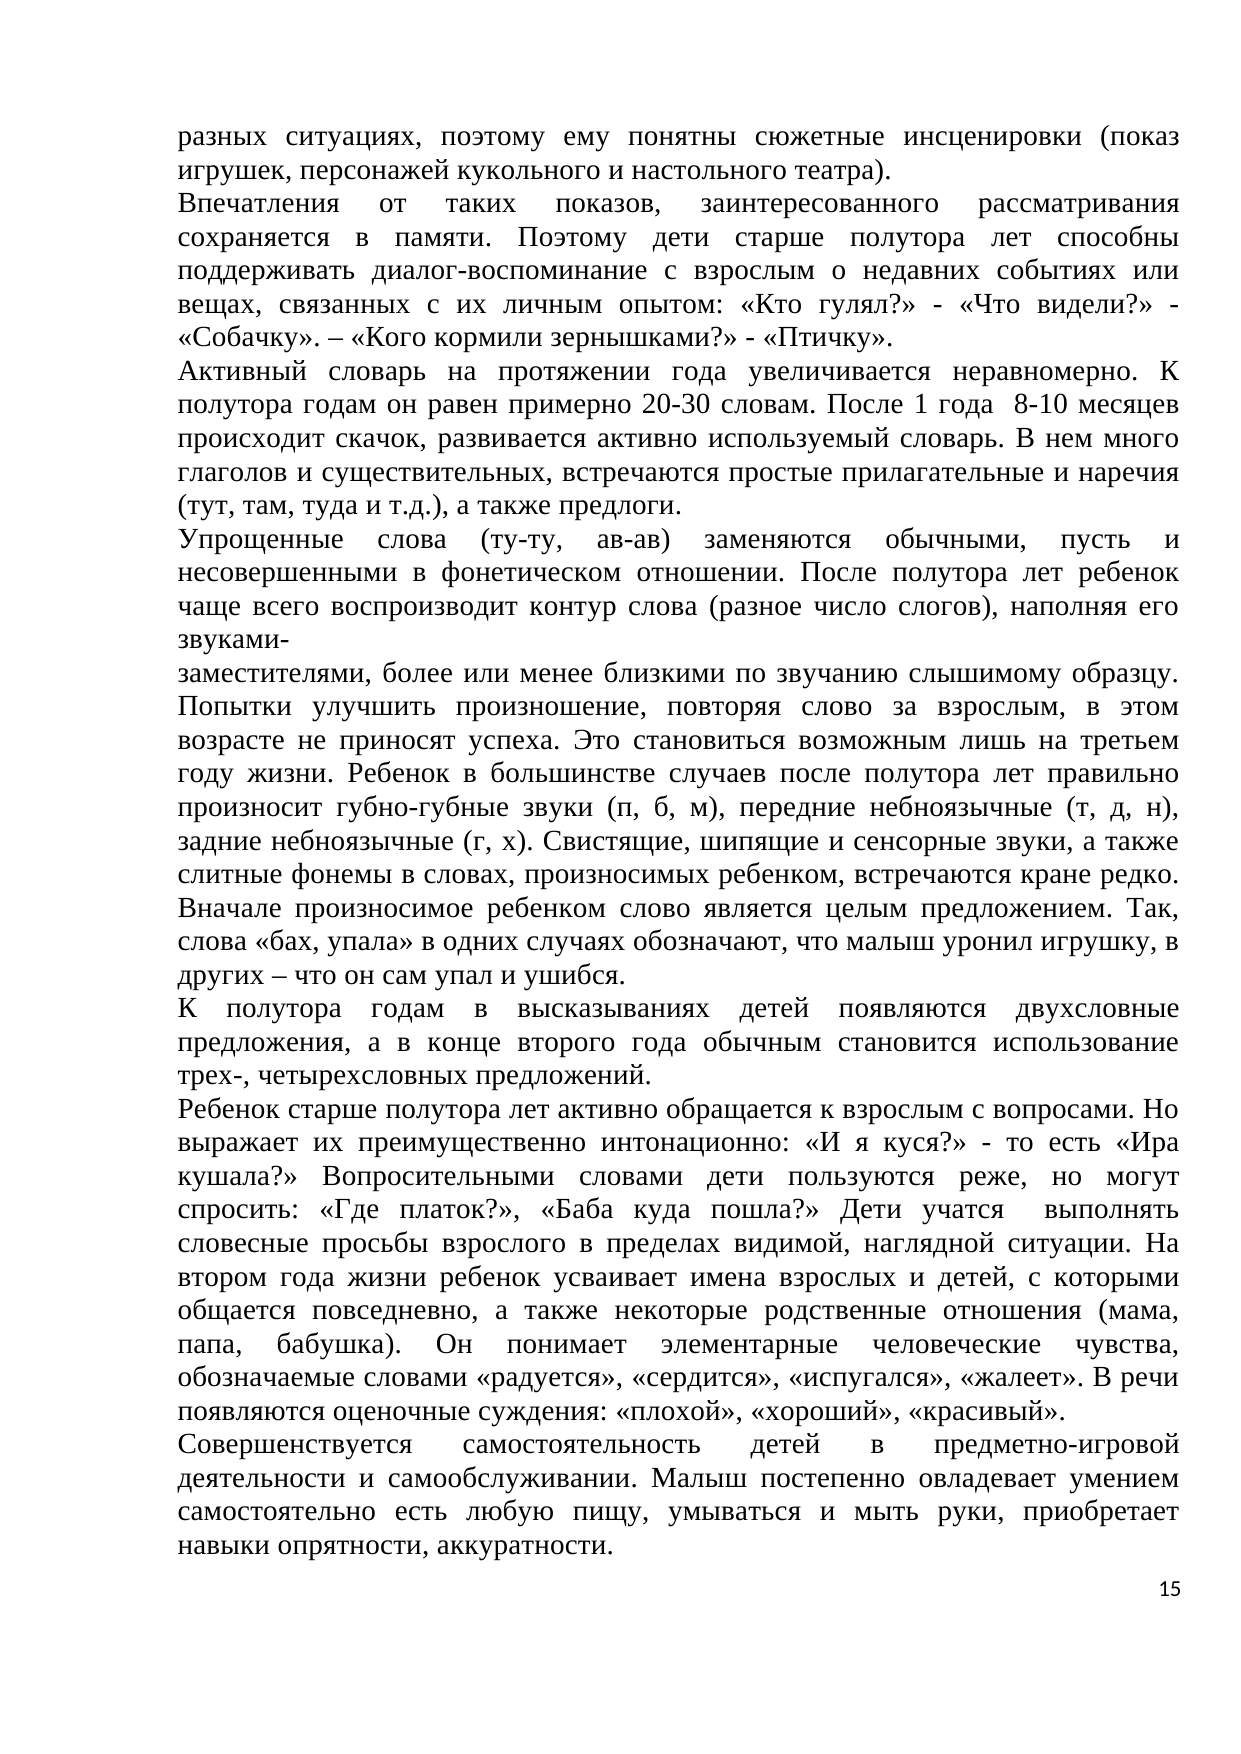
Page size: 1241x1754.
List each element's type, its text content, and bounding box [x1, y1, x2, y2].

text Упрощенные слова (ту-ту, ав-ав) заменяются обычными, пусть и несовершенными в фонетическом отношении. После полутора лет ребенок чаще всего воспроизводит контур слова (разное число слогов), наполняя его звуками- [177, 521, 1181, 655]
text Активный словарь на протяжении года увеличивается неравномерно. К полутора годам он равен примерно 20-30 словам. После 1 года 8-10 месяцев происходит скачок, развивается активно используемый словарь. В нем много глаголов и существительных, встречаются простые прилагательные и наречия (тут, там, туда и т.д.), а также предлоги. [177, 353, 1181, 521]
text Ребенок старше полутора лет активно обращается к взрослым с вопросами. Но выражает их преимущественно интонационно: «И я куся?» - то есть «Ира кушала?» Вопросительными словами дети пользуются реже, но могут спросить: «Где платок?», «Баба куда пошла?» Дети учатся выполнять словесные просьбы взрослого в пределах видимой, наглядной ситуации. На втором года жизни ребенок усваивает имена взрослых и детей, с которыми общается повседневно, а также некоторые родственные отношения (мама, папа, бабушка). Он понимает элементарные человеческие чувства, обозначаемые словами «радуется», «сердится», «испугался», «жалеет». В речи появляются оценочные суждения: «плохой», «хороший», «красивый». [177, 1091, 1181, 1426]
text заместителями, более или менее близкими по звучанию слышимому образцу. Попытки улучшить произношение, повторяя слово за взрослым, в этом возрасте не приносят успеха. Это становиться возможным лишь на третьем году жизни. Ребенок в большинстве случаев после полутора лет правильно произносит губно-губные звуки (п, б, м), передние небноязычные (т, д, н), задние небноязычные (г, х). Свистящие, шипящие и сенсорные звуки, а также слитные фонемы в словах, произносимых ребенком, встречаются кране редко. Вначале произносимое ребенком слово является целым предложением. Так, слова «бах, упала» в одних случаях обозначают, что малыш уронил игрушку, в других – что он сам упал и ушибся. [177, 655, 1181, 990]
text К полутора годам в высказываниях детей появляются двухсловные предложения, а в конце второго года обычным становится использование трех-, четырехсловных предложений. [177, 990, 1181, 1091]
text Совершенствуется самостоятельность детей в предметно-игровой деятельности и самообслуживании. Малыш постепенно овладевает умением самостоятельно есть любую пищу, умываться и мыть руки, приобретает навыки опрятности, аккуратности. [177, 1426, 1181, 1561]
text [177, 118, 1181, 185]
text Впечатления от таких показов, заинтересованного рассматривания сохраняется в памяти. Поэтому дети старше полутора лет способны поддерживать диалог-воспоминание с взрослым о недавних событиях или вещах, связанных с их личным опытом: «Кто гулял?» - «Что видели?» - «Собачку». – «Кого кормили зернышками?» - «Птичку». [177, 185, 1181, 353]
